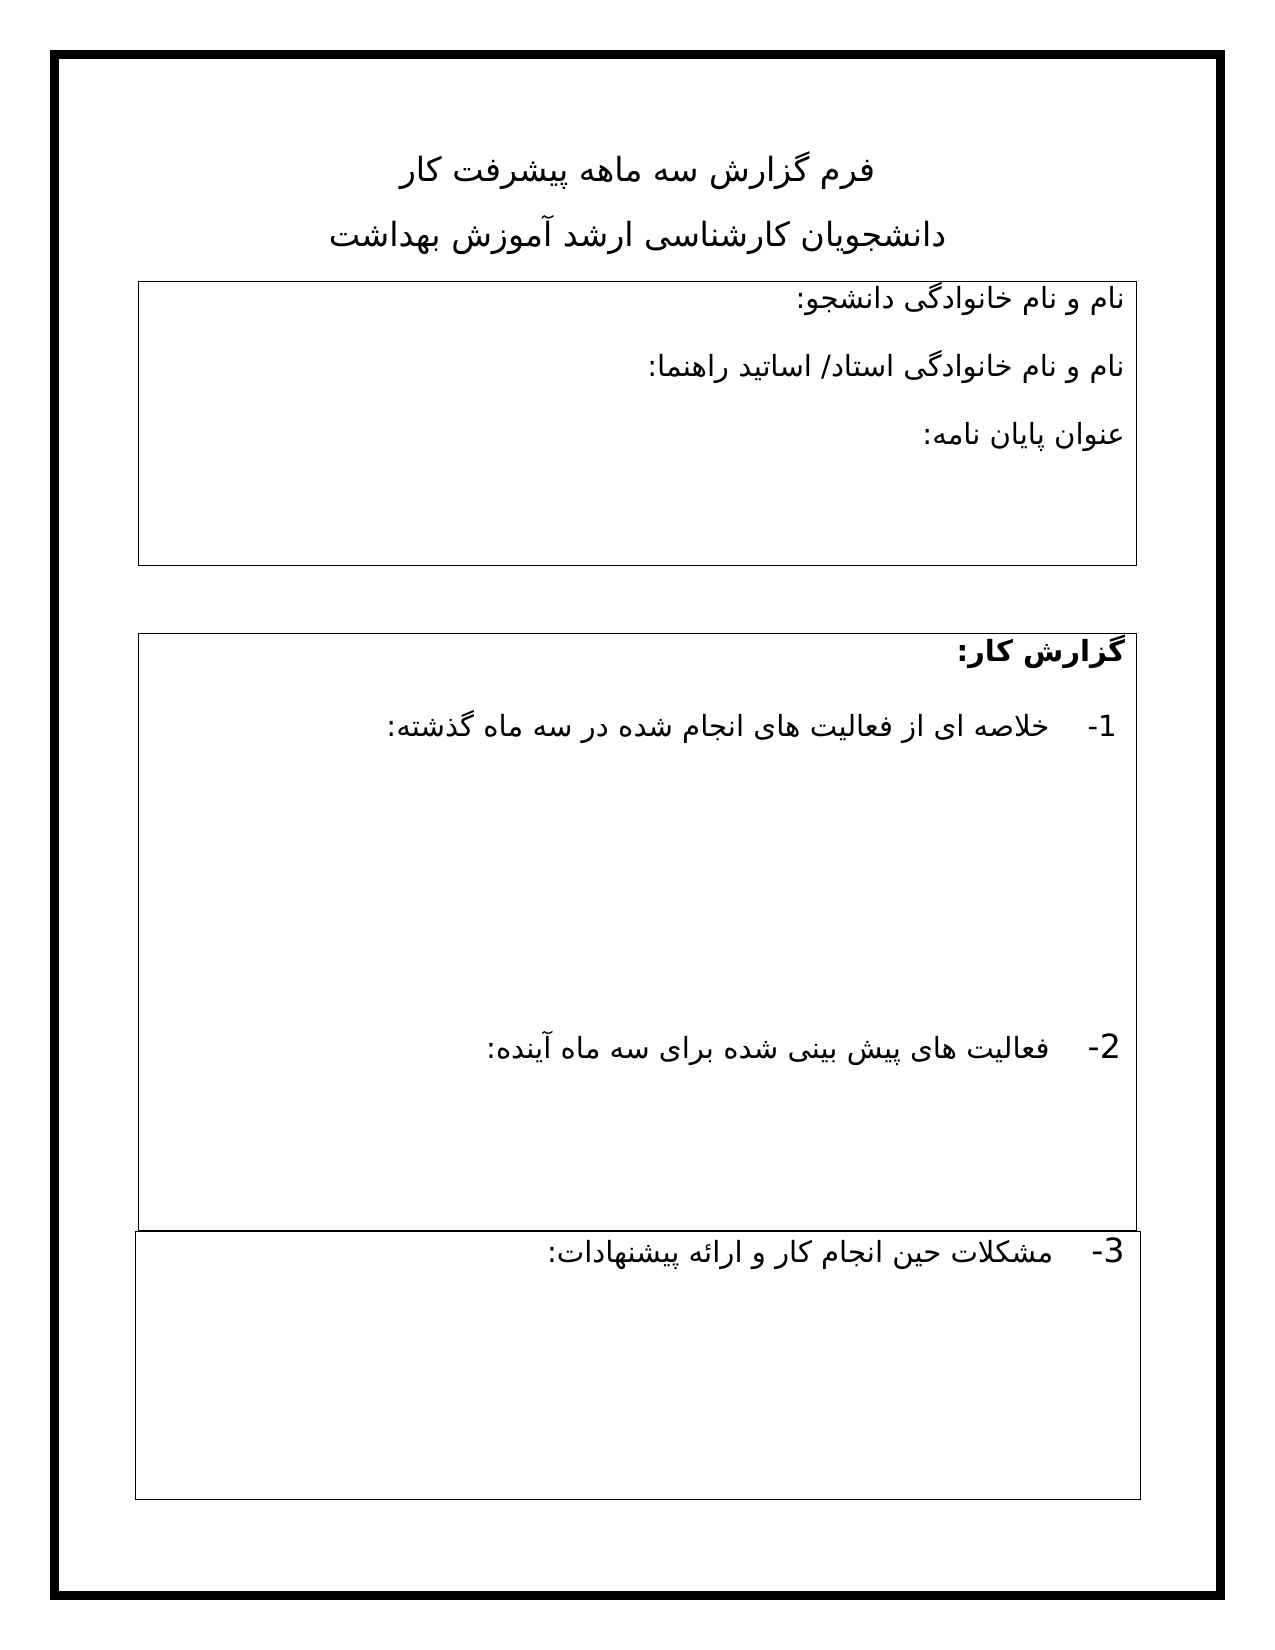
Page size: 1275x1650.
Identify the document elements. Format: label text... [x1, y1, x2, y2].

table_header مشکلات حین انجام کار و ارائه پیشنهادات: [136, 1232, 1140, 1499]
text فرم گزارش سه ماهه پیشرفت کار [150, 150, 1125, 189]
table_header گزارش کار: خلاصه ای از فعالیت های انجام شده در سه ماه گذشته: فعالیت های پیش بینی شده برای سه ماه آینده: [139, 634, 1136, 1230]
table_header نام و نام خانوادگی دانشجو: نام و نام خانوادگی استاد/ اساتید راهنما: عنوان پایان نامه: [139, 282, 1136, 565]
text دانشجویان کارشناسی ارشد آموزش بهداشت [150, 215, 1125, 254]
